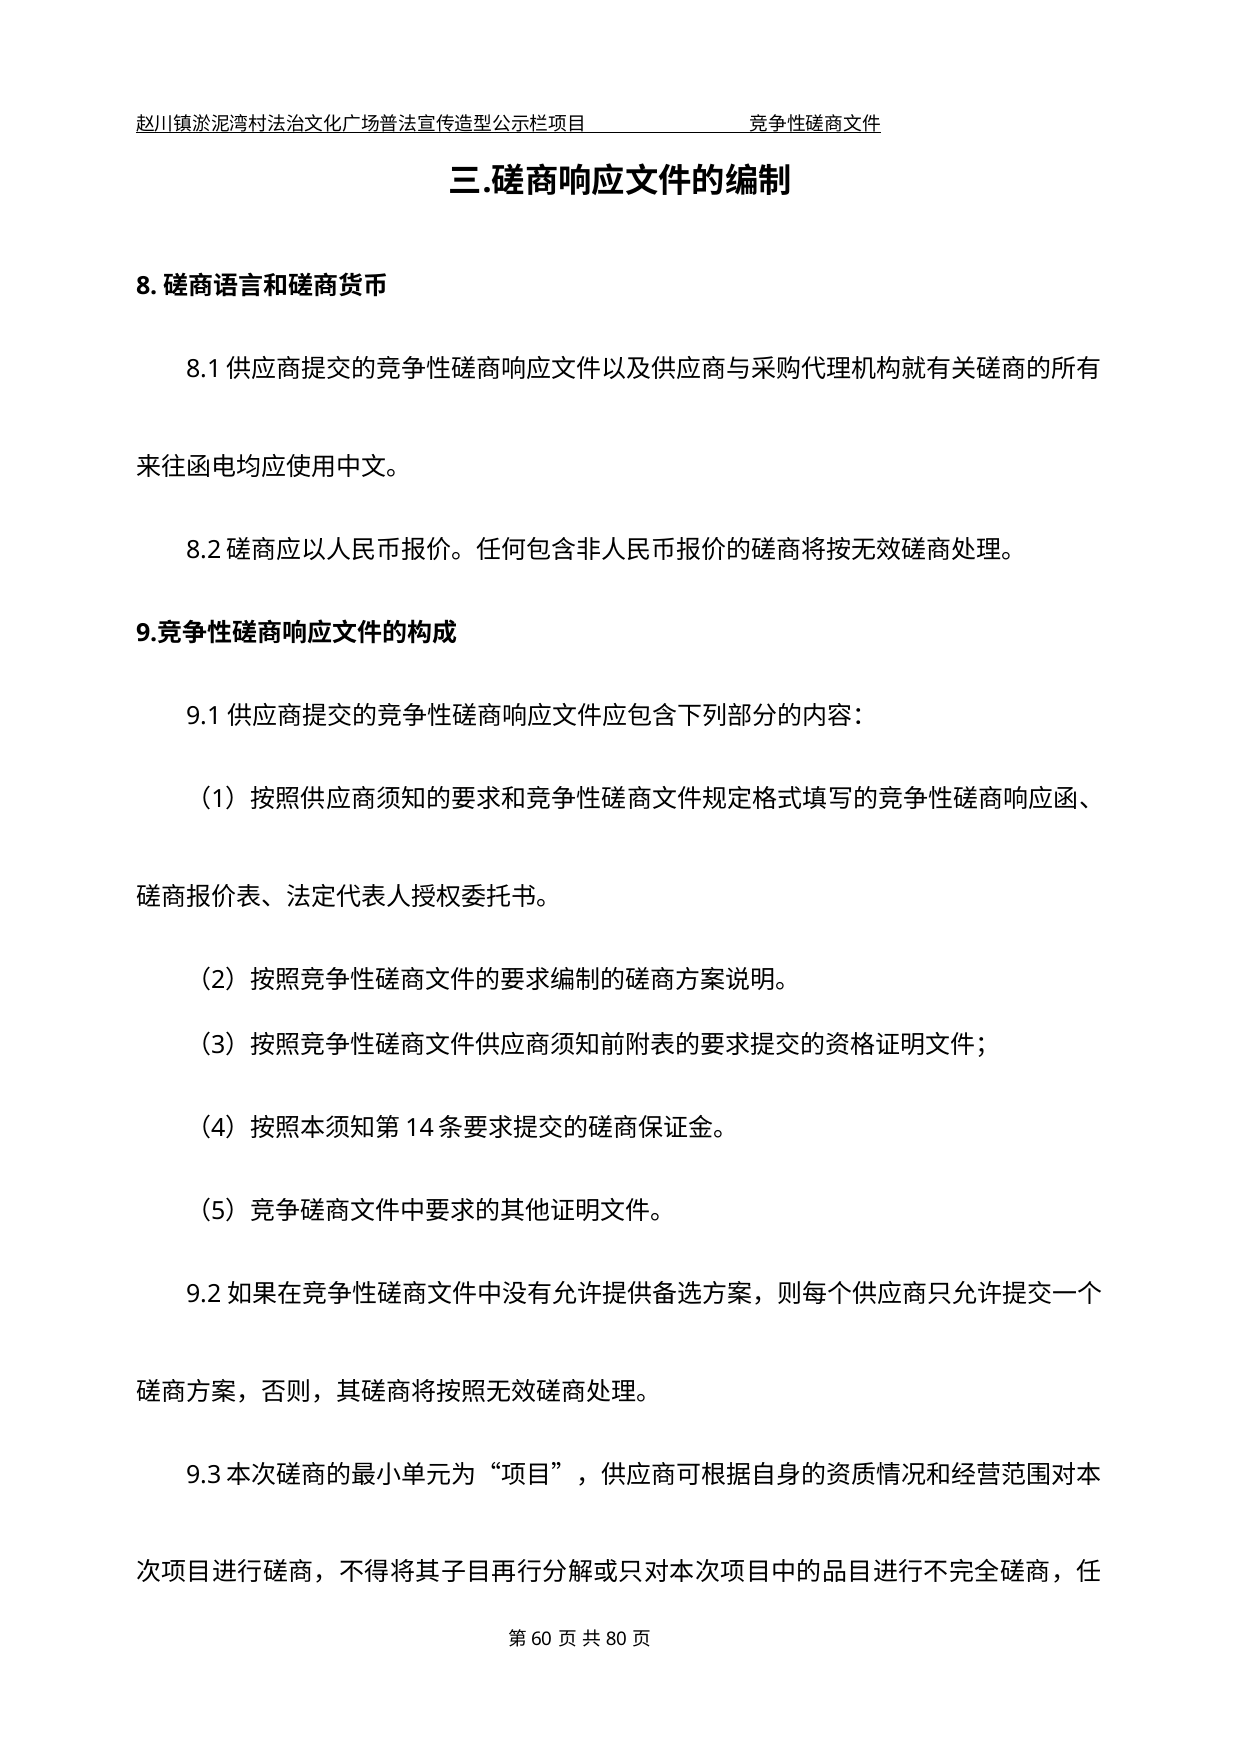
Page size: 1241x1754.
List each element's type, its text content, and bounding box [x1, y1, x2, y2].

text （3）按照竞争性磋商文件供应商须知前附表的要求提交的资格证明文件； [136, 1010, 1104, 1075]
text 8. 磋商语言和磋商货币 [136, 251, 1104, 316]
text （2）按照竞争性磋商文件的要求编制的磋商方案说明。 [136, 945, 1104, 1010]
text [136, 1440, 1104, 1602]
text 9.竞争性磋商响应文件的构成 [136, 598, 1104, 663]
text 三.磋商响应文件的编制 [136, 146, 1104, 211]
text （4）按照本须知第14条要求提交的磋商保证金。 [136, 1093, 1104, 1158]
text （5）竞争磋商文件中要求的其他证明文件。 [136, 1176, 1104, 1241]
text 9.2 如果在竞争性磋商文件中没有允许提供备选方案，则每个供应商只允许提交一个磋商方案，否则，其磋商将按照无效磋商处理。 [136, 1259, 1104, 1422]
text 8.1供应商提交的竞争性磋商响应文件以及供应商与采购代理机构就有关磋商的所有来往函电均应使用中文。 [136, 334, 1104, 497]
text 9.1 供应商提交的竞争性磋商响应文件应包含下列部分的内容： [136, 681, 1104, 746]
text （1）按照供应商须知的要求和竞争性磋商文件规定格式填写的竞争性磋商响应函、磋商报价表、法定代表人授权委托书。 [136, 764, 1104, 927]
text 8.2磋商应以人民币报价。任何包含非人民币报价的磋商将按无效磋商处理。 [136, 515, 1104, 580]
